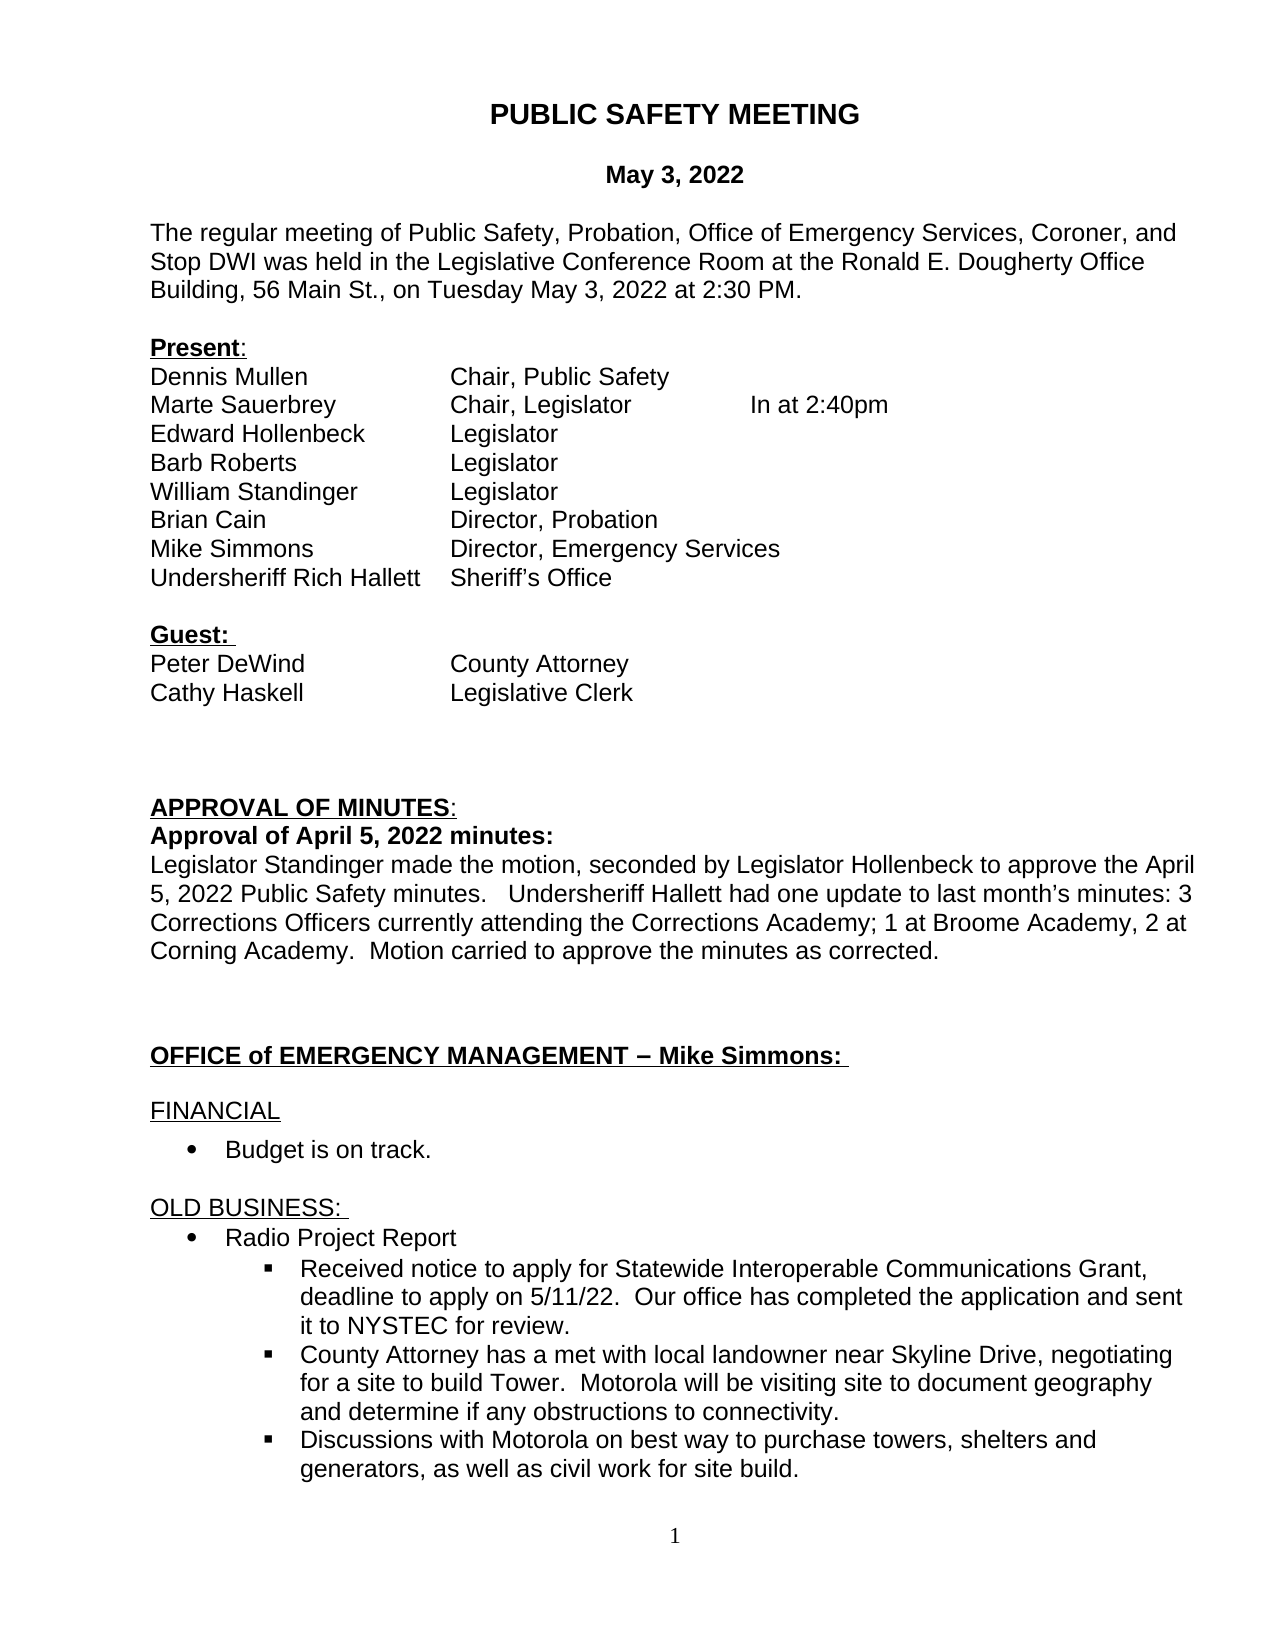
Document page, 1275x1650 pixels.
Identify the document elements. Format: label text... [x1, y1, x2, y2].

list Discussions with Motorola on best way to purchase towers, shelters and generators, as well as civil work for site build. [262, 1426, 1200, 1483]
text Undersheriff Rich Hallett Sheriff’s Office [150, 563, 1200, 592]
text Marte Sauerbrey Chair, Legislator In at 2:40pm [150, 391, 1200, 419]
list Radio Project Report [187, 1224, 1200, 1253]
text FINANCIAL [150, 1076, 1200, 1131]
text PUBLIC SAFETY MEETING [150, 102, 1200, 130]
text Brian Cain Director, Probation [150, 506, 1200, 534]
text Edward Hollenbeck Legislator [150, 419, 1200, 448]
text Peter DeWind County Attorney [150, 649, 1200, 678]
text Legislator Standinger made the motion, seconded by Legislator Hollenbeck to approve the April 5, 2022 Public Safety minutes. Undersheriff Hallett had one update to last month’s minutes: 3 Corrections Officers currently attending the Corrections Academy; 1 at Broome Academy, 2 at Corning Academy. Motion carried to approve the minutes as corrected. [150, 851, 1200, 966]
text Guest: [150, 621, 1200, 649]
text OLD BUSINESS: [150, 1194, 1200, 1222]
text Mike Simmons Director, Emergency Services [150, 534, 1200, 563]
text Cathy Haskell Legislative Clerk [150, 678, 1200, 707]
text William Standinger Legislator [150, 477, 1200, 506]
text APPROVAL OF MINUTES: [150, 794, 1200, 822]
text May 3, 2022 [150, 161, 1200, 189]
text Dennis Mullen Chair, Public Safety [150, 362, 1200, 391]
text Barb Roberts Legislator [150, 448, 1200, 477]
text The regular meeting of Public Safety, Probation, Office of Emergency Services, Coroner, and Stop DWI was held in the Legislative Conference Room at the Ronald E. Dougherty Office Building, 56 Main St., on Tuesday May 3, 2022 at 2:30 PM. [150, 219, 1200, 305]
text Approval of April 5, 2022 minutes: [150, 822, 1200, 850]
list Received notice to apply for Statewide Interoperable Communications Grant, deadline to apply on 5/11/22. Our office has completed the application and sent it to NYSTEC for review. [262, 1254, 1200, 1340]
list Budget is on track. [187, 1136, 1200, 1165]
text OFFICE of EMERGENCY MANAGEMENT – Mike Simmons: [150, 1021, 1200, 1076]
list County Attorney has a met with local landowner near Skyline Drive, negotiating for a site to build Tower. Motorola will be visiting site to document geography and determine if any obstructions to connectivity. [262, 1340, 1200, 1426]
text Present: [150, 334, 1200, 362]
